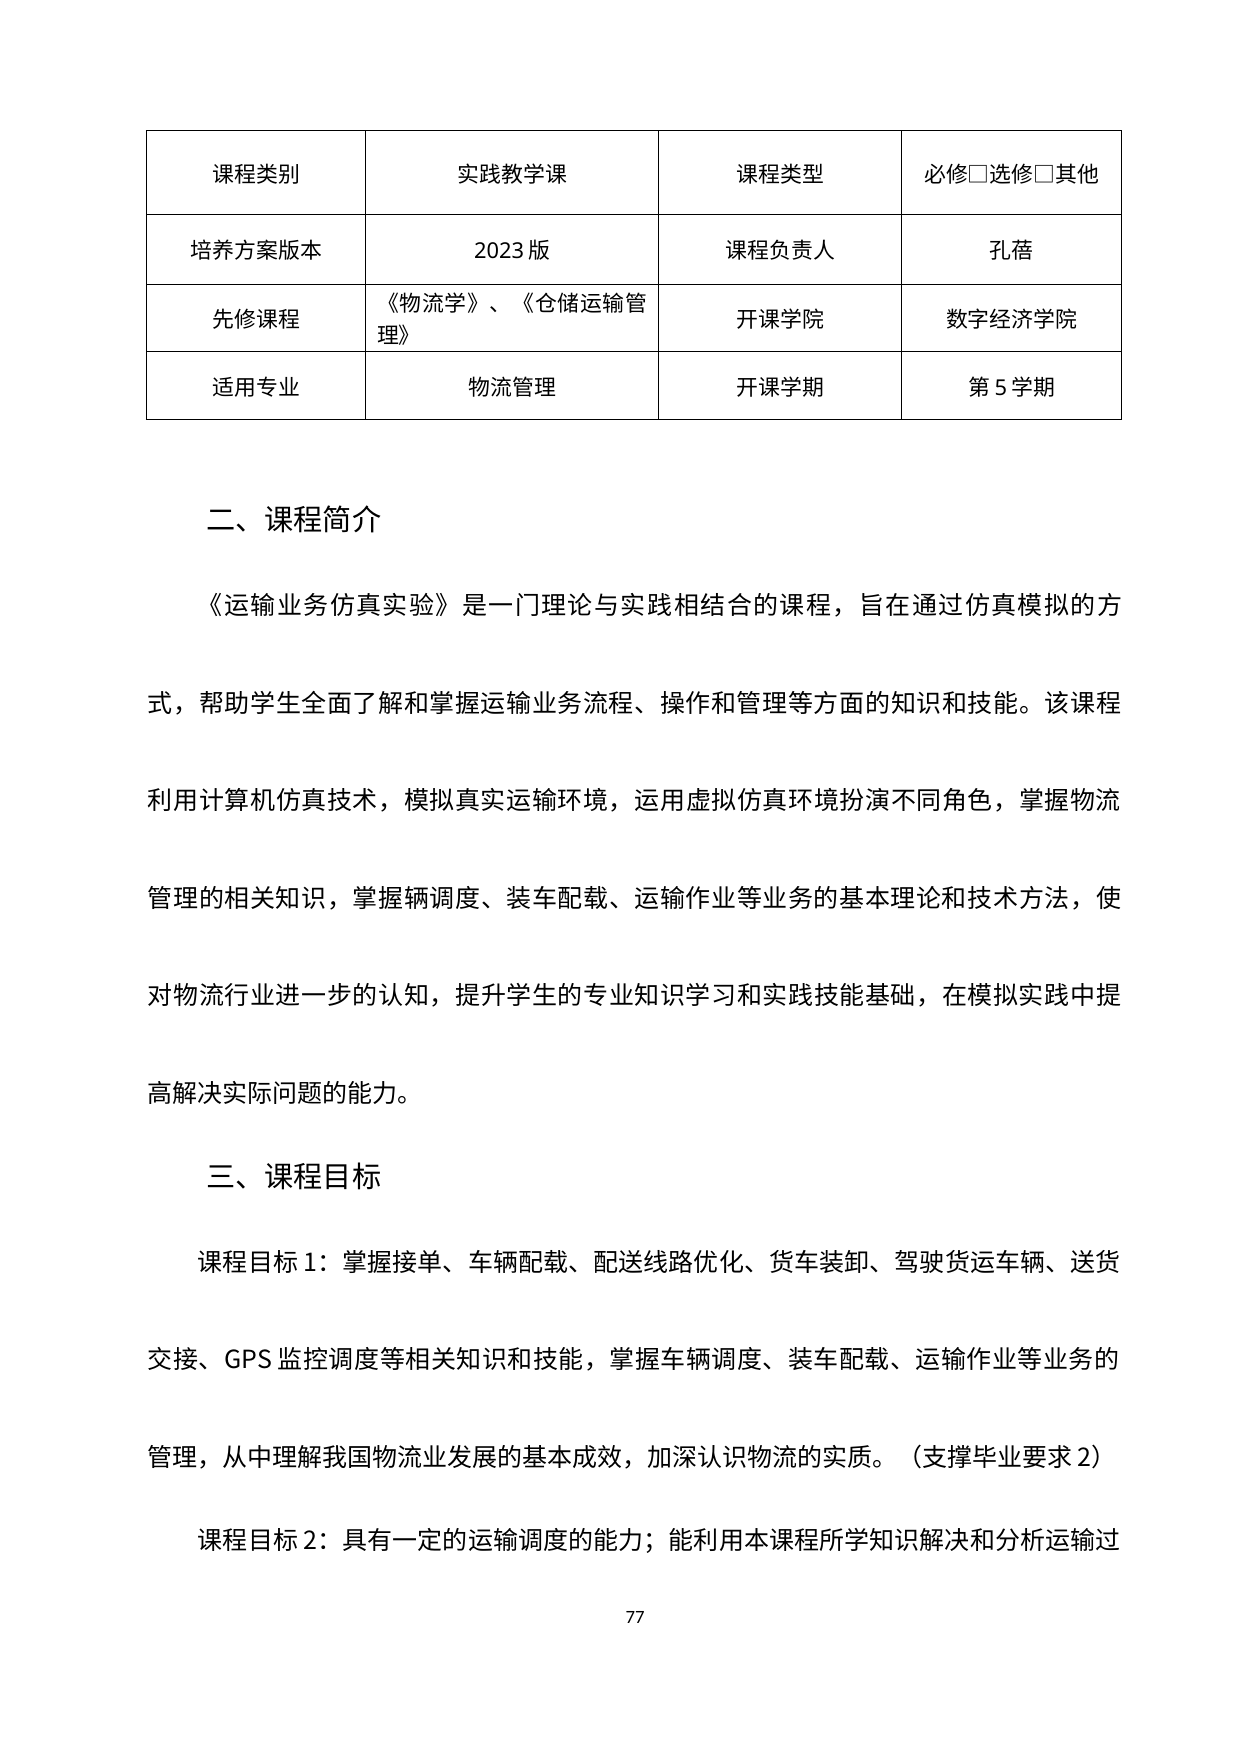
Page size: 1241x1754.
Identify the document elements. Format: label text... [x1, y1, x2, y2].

subtitle 三、课程目标 [148, 1142, 1122, 1207]
text 《运输业务仿真实验》是一门理论与实践相结合的课程，旨在通过仿真模拟的方式，帮助学生全面了解和掌握运输业务流程、操作和管理等方面的知识和技能。该课程利用计算机仿真技术，模拟真实运输环境，运用虚拟仿真环境扮演不同角色，掌握物流管理的相关知识，掌握辆调度、装车配载、运输作业等业务的基本理论和技术方法，使对物流行业进一步的认知，提升学生的专业知识学习和实践技能基础，在模拟实践中提高解决实际问题的能力。 [148, 571, 1122, 1124]
table_cell 先修课程 [147, 285, 365, 351]
table_cell 必修□选修□其他 [902, 131, 1121, 213]
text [148, 1506, 1122, 1571]
table_cell 培养方案版本 [147, 215, 365, 283]
table_cell 孔蓓 [902, 215, 1121, 283]
table_cell 数字经济学院 [902, 285, 1121, 351]
table_cell 适用专业 [147, 352, 365, 419]
table_cell 课程类型 [659, 131, 901, 213]
table_cell 开课学院 [659, 285, 901, 351]
table_cell 2023版 [366, 215, 658, 283]
table_cell 开课学期 [659, 352, 901, 419]
table_cell 《物流学》、《仓储运输管理》 [366, 285, 658, 351]
subtitle 二、课程简介 [148, 485, 1122, 550]
table_cell 第5学期 [902, 352, 1121, 419]
table_cell 课程负责人 [659, 215, 901, 283]
table_cell 实践教学课 [366, 131, 658, 213]
table_cell 物流管理 [366, 352, 658, 419]
table_cell 课程类别 [147, 131, 365, 213]
text 课程目标1：掌握接单、车辆配载、配送线路优化、货车装卸、驾驶货运车辆、送货交接、GPS监控调度等相关知识和技能，掌握车辆调度、装车配载、运输作业等业务的管理，从中理解我国物流业发展的基本成效，加深认识物流的实质。（支撑毕业要求2） [148, 1228, 1122, 1488]
